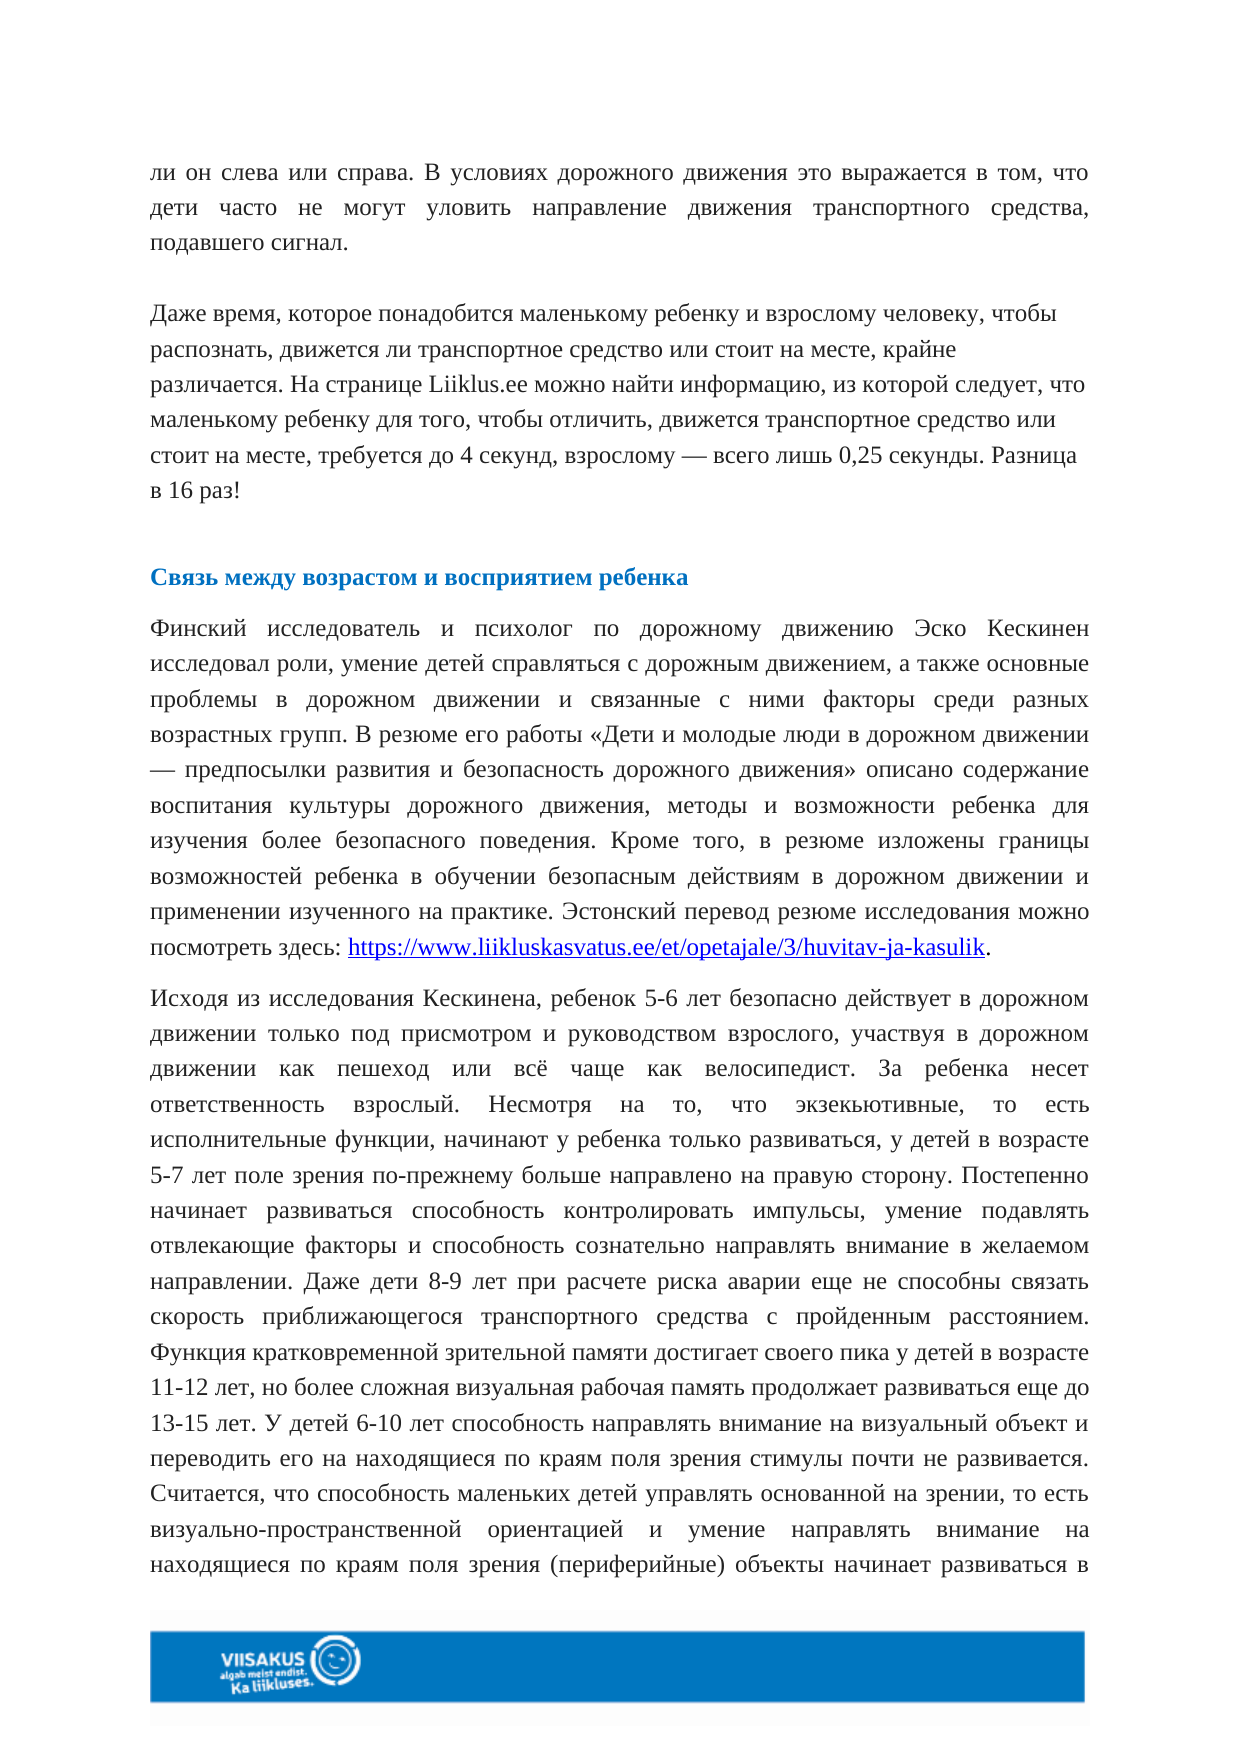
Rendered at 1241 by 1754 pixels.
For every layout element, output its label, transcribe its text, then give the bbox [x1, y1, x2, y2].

text Финский исследователь и психолог по дорожному движению Эско Кескинен исследовал роли, умение детей справляться с дорожным движением, а также основные проблемы в дорожном движении и связанные с ними факторы среди разных возрастных групп. В резюме его работы «Дети и молодые люди в дорожном движении — предпосылки развития и безопасность дорожного движения» описано содержание воспитания культуры дорожного движения, методы и возможности ребенка для изучения более безопасного поведения. Кроме того, в резюме изложены границы возможностей ребенка в обучении безопасным действиям в дорожном движении и применении изученного на практике. Эстонский перевод резюме исследования можно посмотреть здесь: https://www.liikluskasvatus.ee/et/opetajale/3/huvitav-ja-kasulik. [150, 606, 1090, 960]
text Даже время, которое понадобится маленькому ребенку и взрослому человеку, чтобы распознать, движется ли транспортное средство или стоит на месте, крайне различается. На странице Liiklus.ee можно найти информацию, из которой следует, что маленькому ребенку для того, чтобы отличить, движется транспортное средство или стоит на месте, требуется до 4 секунд, взрослому — всего лишь 0,25 секунды. Разница в 16 раз! [150, 256, 1090, 539]
picture [150, 1610, 1091, 1726]
text Связь между возрастом и восприятием ребенка [150, 555, 1090, 591]
